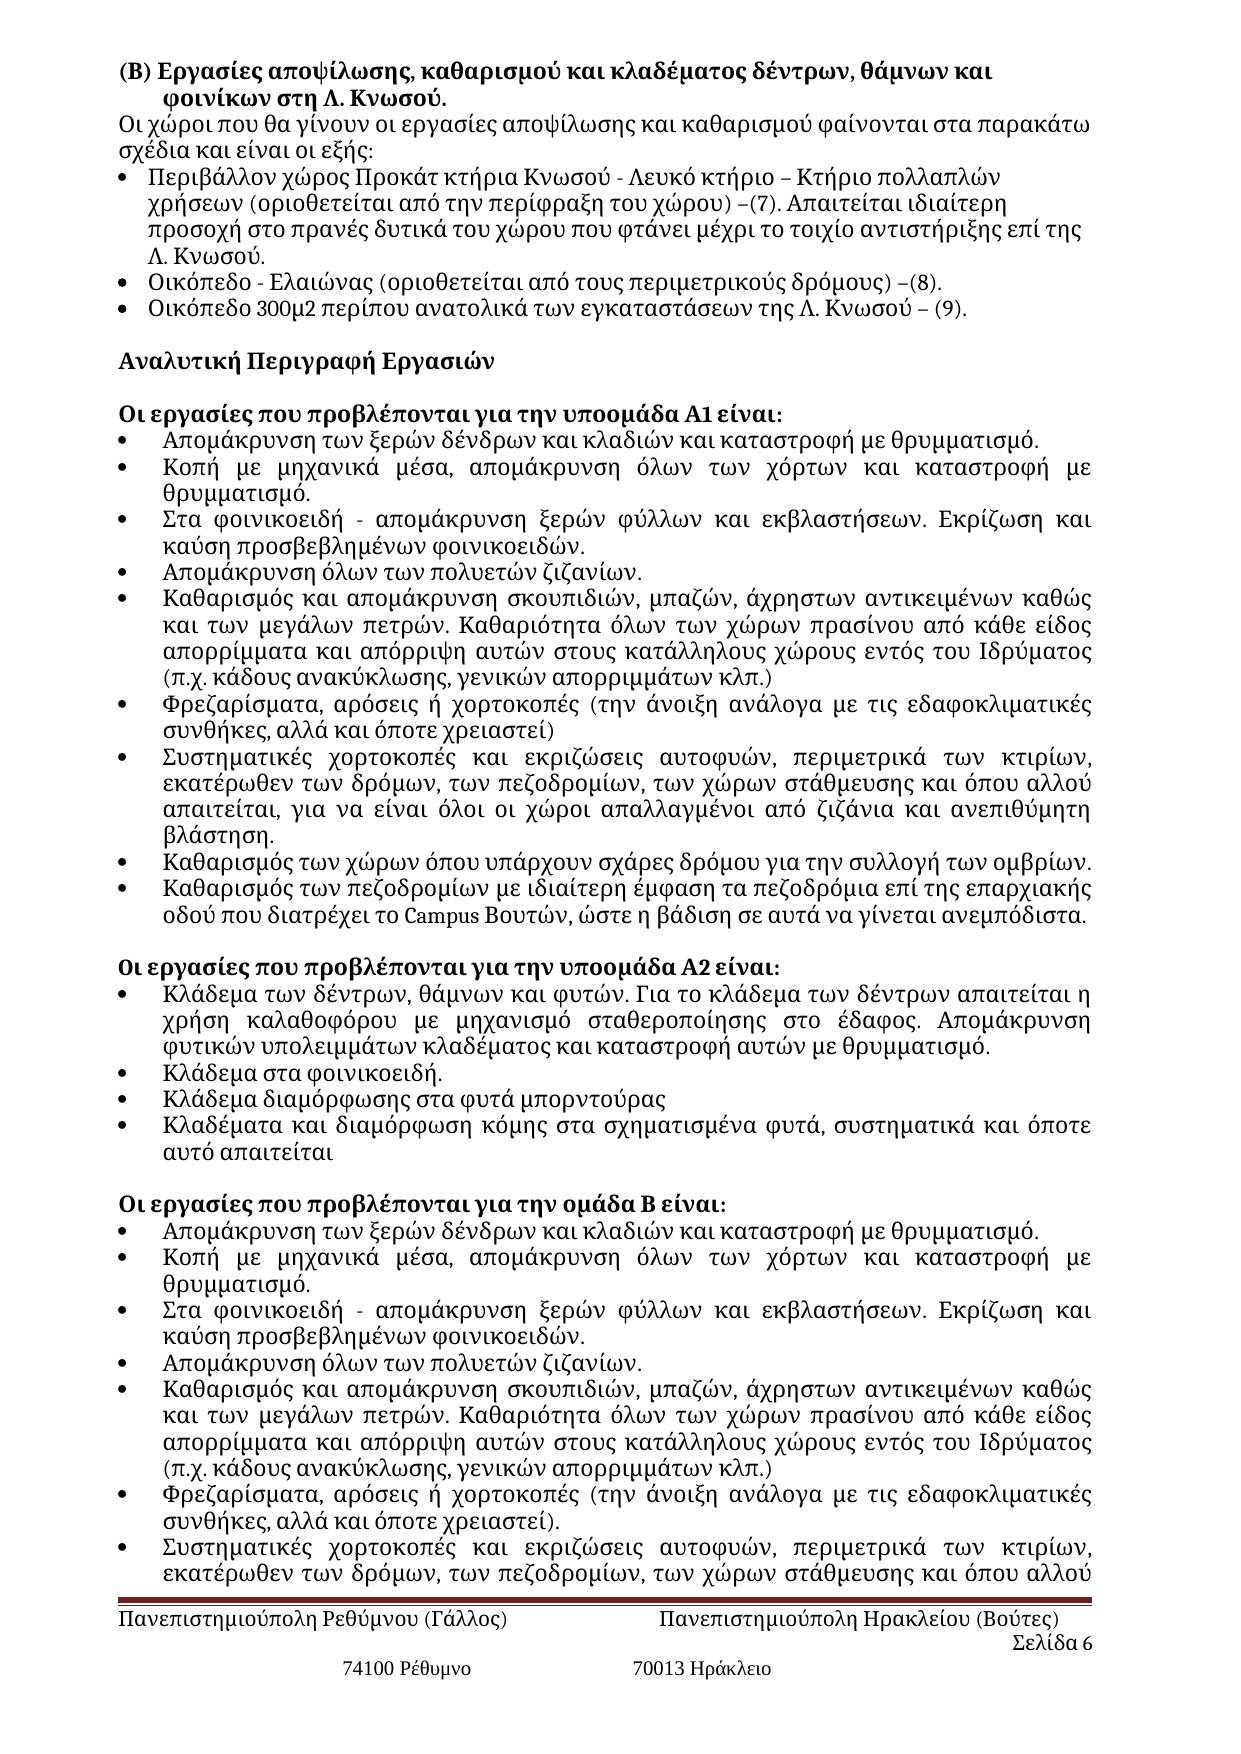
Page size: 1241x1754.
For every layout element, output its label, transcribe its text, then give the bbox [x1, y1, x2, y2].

list Κοπή με μηχανικά μέσα, απομάκρυνση όλων των χόρτων και καταστροφή με θρυμματισμό. [118, 1245, 1092, 1298]
list Κλάδεμα στα φοινικοειδή. [118, 1061, 1092, 1087]
list Οικόπεδο 300μ2 περίπου ανατολικά των εγκαταστάσεων της Λ. Κνωσού – (9). [118, 296, 1092, 323]
list Απομάκρυνση των ξερών δένδρων και κλαδιών και καταστροφή με θρυμματισμό. [118, 1219, 1092, 1245]
list Απομάκρυνση όλων των πολυετών ζιζανίων. [118, 1350, 1092, 1377]
text Oι εργασίες που προβλέπονται για την υποομάδα Α2 είναι: [118, 955, 1092, 981]
list Οικόπεδο - Ελαιώνας (οριοθετείται από τους περιμετρικούς δρόμους) –(8). [118, 270, 1092, 296]
list Απομάκρυνση των ξερών δένδρων και κλαδιών και καταστροφή με θρυμματισμό. [118, 428, 1092, 454]
list Καθαρισμός των χώρων όπου υπάρχουν σχάρες δρόμου για την συλλογή των ομβρίων. [118, 850, 1092, 876]
list Κλάδεμα διαμόρφωσης στα φυτά μπορντούρας [118, 1087, 1092, 1113]
text Αναλυτική Περιγραφή Εργασιών [118, 349, 1092, 375]
list Καθαρισμός των πεζοδρομίων με ιδιαίτερη έμφαση τα πεζοδρόμια επί της επαρχιακής οδού που διατρέχει το Campus Βουτών, ώστε η βάδιση σε αυτά να γίνεται ανεμπόδιστα. [118, 876, 1092, 929]
list Απομάκρυνση όλων των πολυετών ζιζανίων. [118, 560, 1092, 586]
text Οι χώροι που θα γίνουν οι εργασίες αποψίλωσης και καθαρισμού φαίνονται στα παρακάτω σχέδια και είναι οι εξής: [118, 112, 1092, 164]
text Οι εργασίες που προβλέπονται για την υποομάδα Α1 είναι: [118, 402, 1092, 428]
list Κλάδεμα των δέντρων, θάμνων και φυτών. Για το κλάδεμα των δέντρων απαιτείται η χρήση καλαθοφόρου με μηχανισμό σταθεροποίησης στο έδαφος. Απομάκρυνση φυτικών υπολειμμάτων κλαδέματος και καταστροφή αυτών με θρυμματισμό. [118, 981, 1092, 1061]
list Περιβάλλον χώρος Προκάτ κτήρια Κνωσού - Λευκό κτήριο – Κτήριο πολλαπλών χρήσεων (οριοθετείται από την περίφραξη του χώρου) –(7). Απαιτείται ιδιαίτερη προσοχή στο πρανές δυτικά του χώρου που φτάνει μέχρι το τοιχίο αντιστήριξης επί της Λ. Κνωσού. [118, 164, 1092, 270]
text Οι εργασίες που προβλέπονται για την ομάδα Β είναι: [118, 1192, 1092, 1219]
list Καθαρισμός και απομάκρυνση σκουπιδιών, μπαζών, άχρηστων αντικειμένων καθώς και των μεγάλων πετρών. Καθαριότητα όλων των χώρων πρασίνου από κάθε είδος απορρίμματα και απόρριψη αυτών στους κατάλληλους χώρους εντός του Ιδρύματος (π.χ. κάδους ανακύκλωσης, γενικών απορριμμάτων κλπ.) [118, 586, 1092, 692]
list Κοπή με μηχανικά μέσα, απομάκρυνση όλων των χόρτων και καταστροφή με θρυμματισμό. [118, 454, 1092, 507]
list Στα φοινικοειδή - απομάκρυνση ξερών φύλλων και εκβλαστήσεων. Εκρίζωση και καύση προσβεβλημένων φοινικοειδών. [118, 1298, 1092, 1350]
list Φρεζαρίσματα, αρόσεις ή χορτοκοπές (την άνοιξη ανάλογα με τις εδαφοκλιματικές συνθήκες, αλλά και όποτε χρειαστεί) [118, 692, 1092, 744]
list Κλαδέματα και διαμόρφωση κόμης στα σχηματισμένα φυτά, συστηματικά και όποτε αυτό απαιτείται [118, 1113, 1092, 1166]
list Καθαρισμός και απομάκρυνση σκουπιδιών, μπαζών, άχρηστων αντικειμένων καθώς και των μεγάλων πετρών. Καθαριότητα όλων των χώρων πρασίνου από κάθε είδος απορρίμματα και απόρριψη αυτών στους κατάλληλους χώρους εντός του Ιδρύματος (π.χ. κάδους ανακύκλωσης, γενικών απορριμμάτων κλπ.) [118, 1377, 1092, 1482]
list Φρεζαρίσματα, αρόσεις ή χορτοκοπές (την άνοιξη ανάλογα με τις εδαφοκλιματικές συνθήκες, αλλά και όποτε χρειαστεί). [118, 1482, 1092, 1535]
list Στα φοινικοειδή - απομάκρυνση ξερών φύλλων και εκβλαστήσεων. Εκρίζωση και καύση προσβεβλημένων φοινικοειδών. [118, 507, 1092, 560]
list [118, 1535, 1092, 1588]
text (Β) Εργασίες αποψίλωσης, καθαρισμού και κλαδέματος δέντρων, θάμνων και φοινίκων στη Λ. Κνωσού. [118, 59, 1092, 112]
